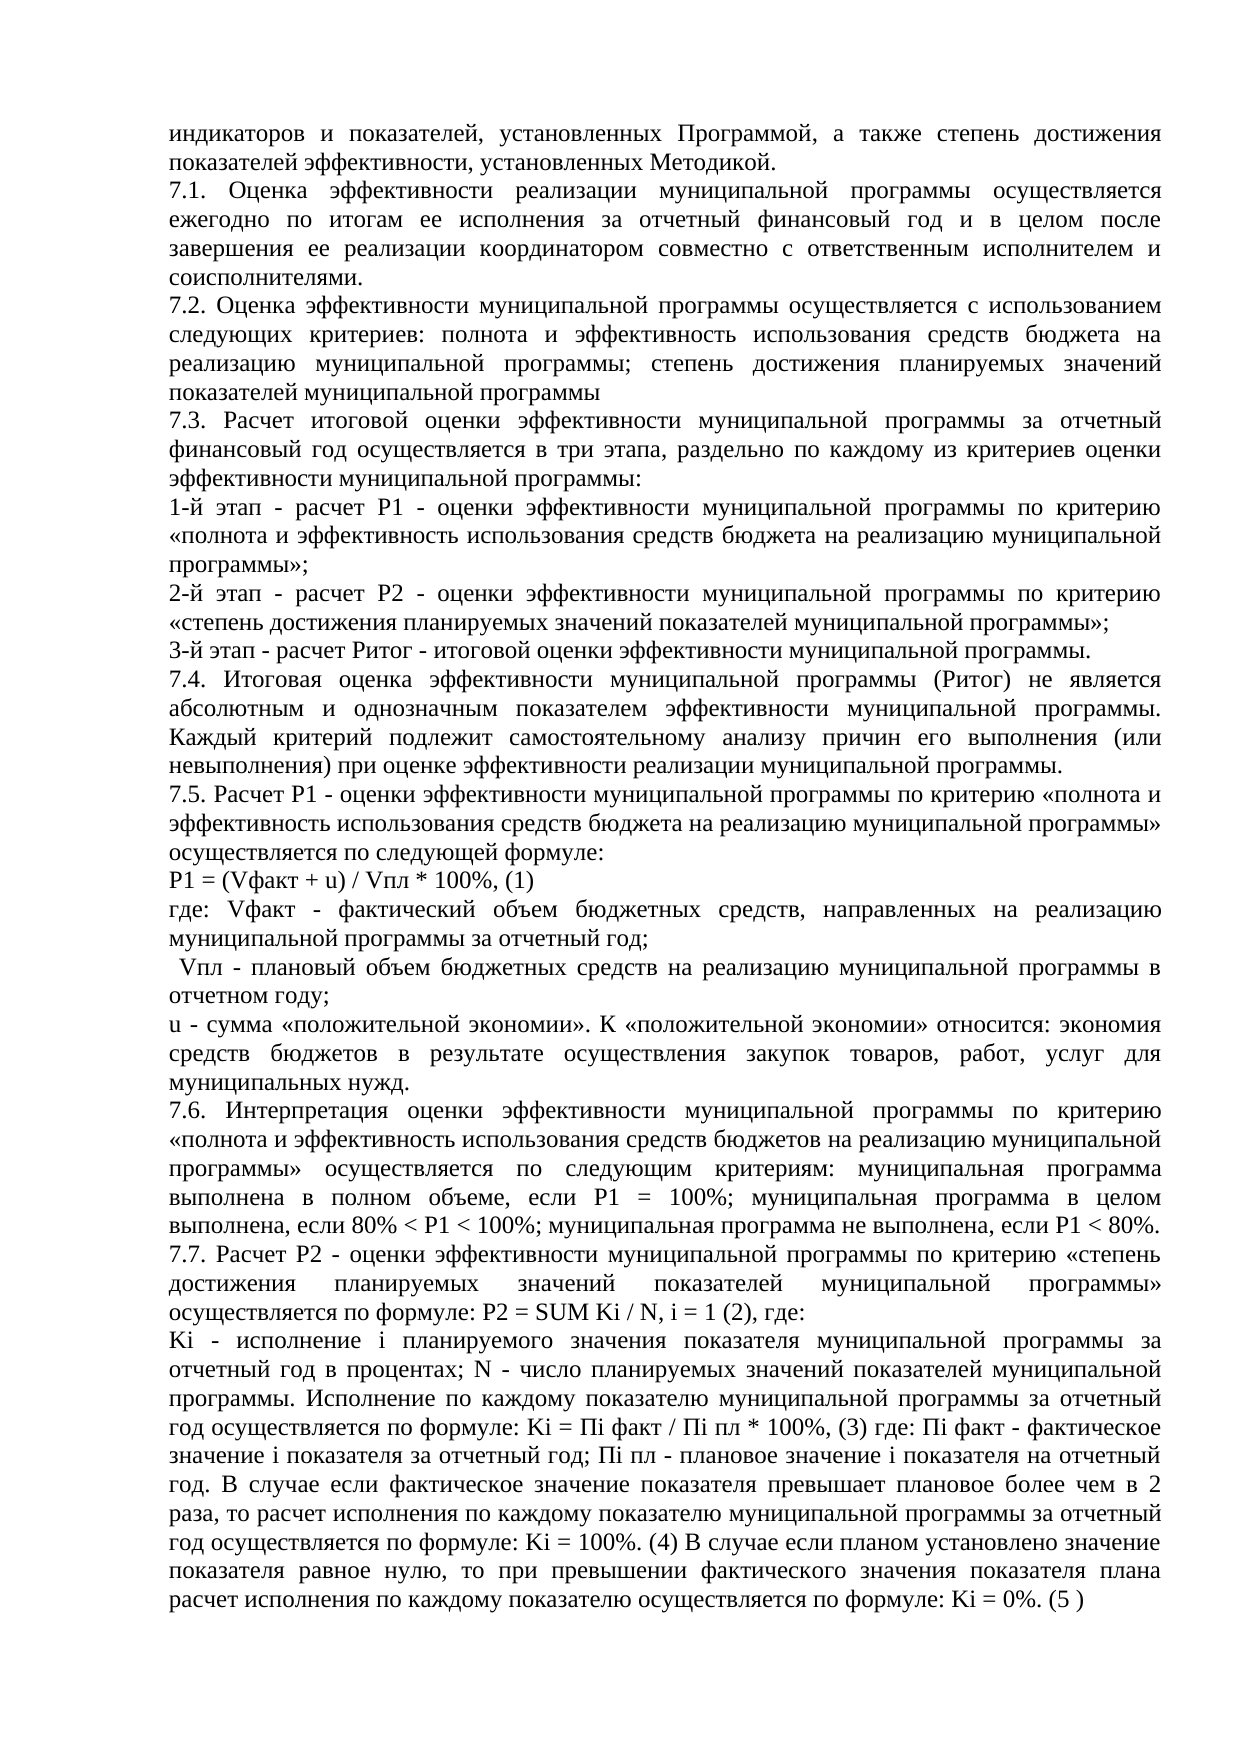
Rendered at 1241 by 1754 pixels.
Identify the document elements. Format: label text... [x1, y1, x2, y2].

text 7.3. Расчет итоговой оценки эффективности муниципальной программы за отчетный финансовый год осуществляется в три этапа, раздельно по каждому из критериев оценки эффективности муниципальной программы: [169, 406, 1162, 492]
text 7.2. Оценка эффективности муниципальной программы осуществляется с использованием следующих критериев: полнота и эффективность использования средств бюджета на реализацию муниципальной программы; степень достижения планируемых значений показателей муниципальной программы [169, 291, 1162, 406]
text Vпл - плановый объем бюджетных средств на реализацию муниципальной программы в отчетном году; [169, 952, 1162, 1009]
text u - сумма «положительной экономии». К «положительной экономии» относится: экономия средств бюджетов в результате осуществления закупок товаров, работ, услуг для муниципальных нужд. [169, 1009, 1162, 1096]
text 7.7. Расчет P2 - оценки эффективности муниципальной программы по критерию «степень достижения планируемых значений показателей муниципальной программы» осуществляется по формуле: P2 = SUM Ki / N, i = 1 (2), где: [169, 1239, 1162, 1326]
text Ki - исполнение i планируемого значения показателя муниципальной программы за отчетный год в процентах; N - число планируемых значений показателей муниципальной программы. Исполнение по каждому показателю муниципальной программы за отчетный год осуществляется по формуле: Ki = Пi факт / Пi пл * 100%, (3) где: Пi факт - фактическое значение i показателя за отчетный год; Пi пл - плановое значение i показателя на отчетный год. В случае если фактическое значение показателя превышает плановое более чем в 2 раза, то расчет исполнения по каждому показателю муниципальной программы за отчетный год осуществляется по формуле: Ki = 100%. (4) В случае если планом установлено значение показателя равное нулю, то при превышении фактического значения показателя плана расчет исполнения по каждому показателю осуществляется по формуле: Ki = 0%. (5 ) [169, 1326, 1162, 1613]
text где: Vфакт - фактический объем бюджетных средств, направленных на реализацию муниципальной программы за отчетный год; [169, 894, 1162, 952]
text 7.4. Итоговая оценка эффективности муниципальной программы (Pитог) не является абсолютным и однозначным показателем эффективности муниципальной программы. Каждый критерий подлежит самостоятельному анализу причин его выполнения (или невыполнения) при оценке эффективности реализации муниципальной программы. [169, 664, 1162, 779]
text 3-й этап - расчет Pитог - итоговой оценки эффективности муниципальной программы. [169, 636, 1162, 664]
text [169, 118, 1162, 176]
text 1-й этап - расчет P1 - оценки эффективности муниципальной программы по критерию «полнота и эффективность использования средств бюджета на реализацию муниципальной программы»; [169, 492, 1162, 578]
text 2-й этап - расчет P2 - оценки эффективности муниципальной программы по критерию «степень достижения планируемых значений показателей муниципальной программы»; [169, 578, 1162, 636]
text 7.5. Расчет P1 - оценки эффективности муниципальной программы по критерию «полнота и эффективность использования средств бюджета на реализацию муниципальной программы» осуществляется по следующей формуле: [169, 779, 1162, 866]
text 7.6. Интерпретация оценки эффективности муниципальной программы по критерию «полнота и эффективность использования средств бюджетов на реализацию муниципальной программы» осуществляется по следующим критериям: муниципальная программа выполнена в полном объеме, если P1 = 100%; муниципальная программа в целом выполнена, если 80% < P1 < 100%; муниципальная программа не выполнена, если P1 < 80%. [169, 1096, 1162, 1239]
text P1 = (Vфакт + u) / Vпл * 100%, (1) [169, 866, 1162, 894]
text 7.1. Оценка эффективности реализации муниципальной программы осуществляется ежегодно по итогам ее исполнения за отчетный финансовый год и в целом после завершения ее реализации координатором совместно с ответственным исполнителем и соисполнителями. [169, 176, 1162, 291]
